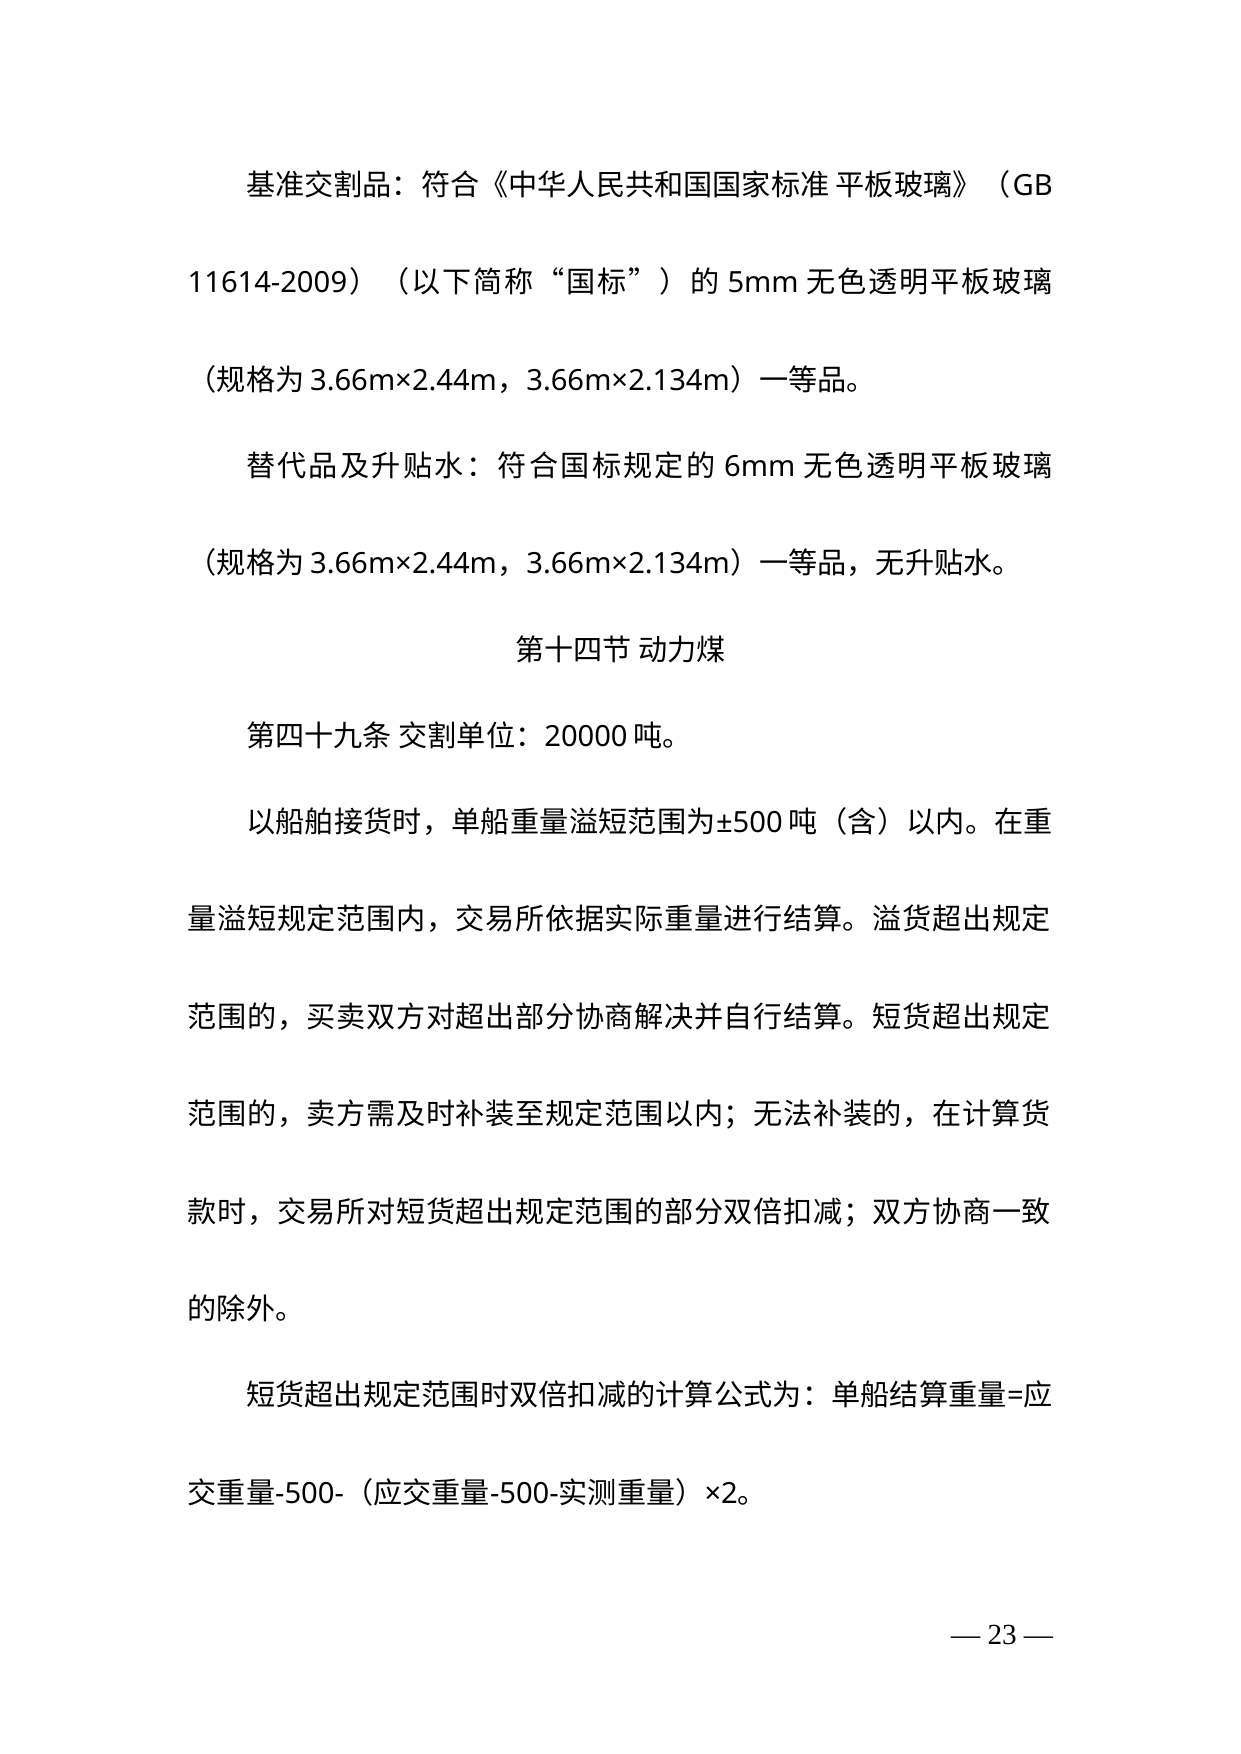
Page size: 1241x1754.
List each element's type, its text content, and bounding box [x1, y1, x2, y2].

text 第十四节 动力煤 [187, 615, 1053, 680]
text 短货超出规定范围时双倍扣减的计算公式为：单船结算重量=应交重量-500-（应交重量-500-实测重量）×2。 [187, 1361, 1053, 1523]
text 以船舶接货时，单船重量溢短范围为±500吨（含）以内。在重量溢短规定范围内，交易所依据实际重量进行结算。溢货超出规定范围的，买卖双方对超出部分协商解决并自行结算。短货超出规定范围的，卖方需及时补装至规定范围以内；无法补装的，在计算货款时，交易所对短货超出规定范围的部分双倍扣减；双方协商一致的除外。 [187, 787, 1053, 1339]
text 替代品及升贴水：符合国标规定的6mm无色透明平板玻璃（规格为3.66m×2.44m，3.66m×2.134m）一等品，无升贴水。 [187, 431, 1053, 594]
text 第四十九条 交割单位：20000吨。 [187, 701, 1053, 766]
text 基准交割品：符合《中华人民共和国国家标准 平板玻璃》（GB 11614-2009）（以下简称“国标”）的5mm无色透明平板玻璃（规格为3.66m×2.44m，3.66m×2.134m）一等品。 [187, 150, 1053, 410]
